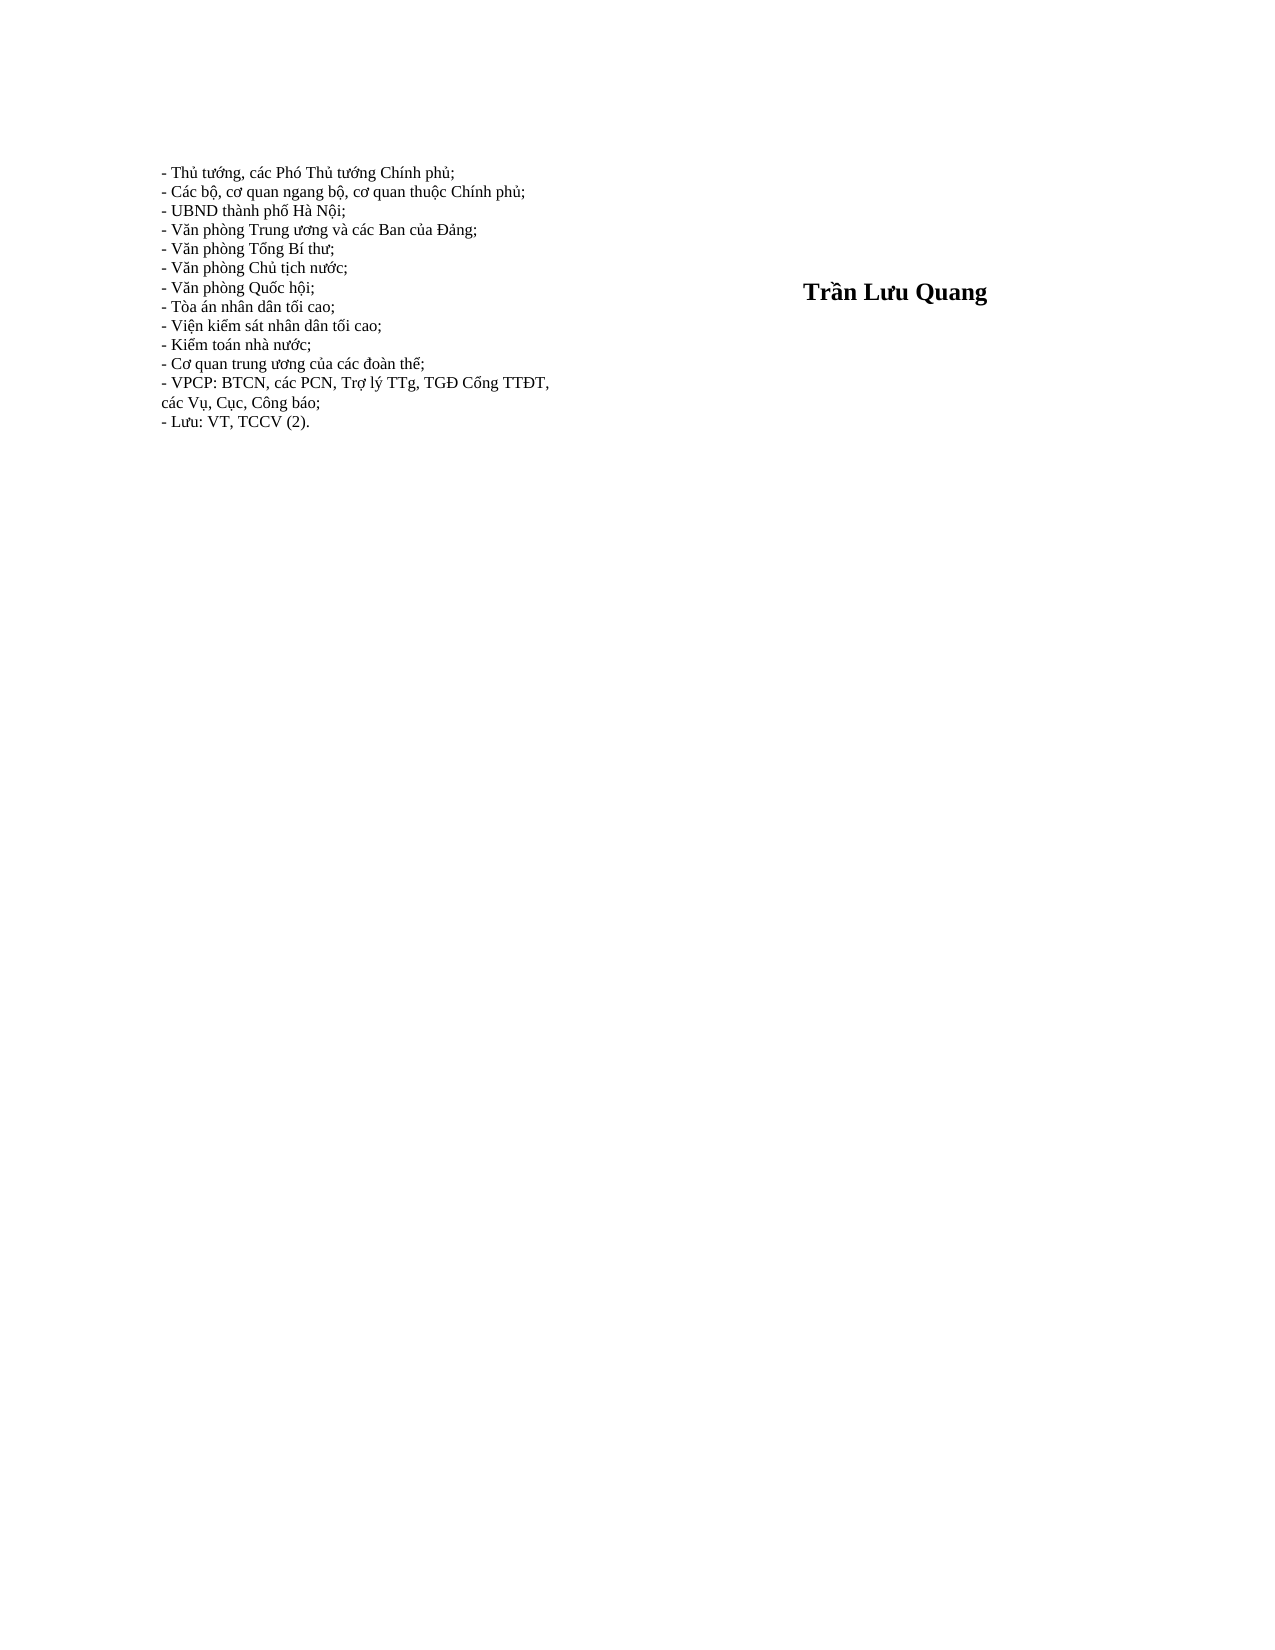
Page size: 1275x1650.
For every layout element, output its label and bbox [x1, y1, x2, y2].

table_header [150, 150, 665, 431]
table_header [665, 150, 1125, 431]
